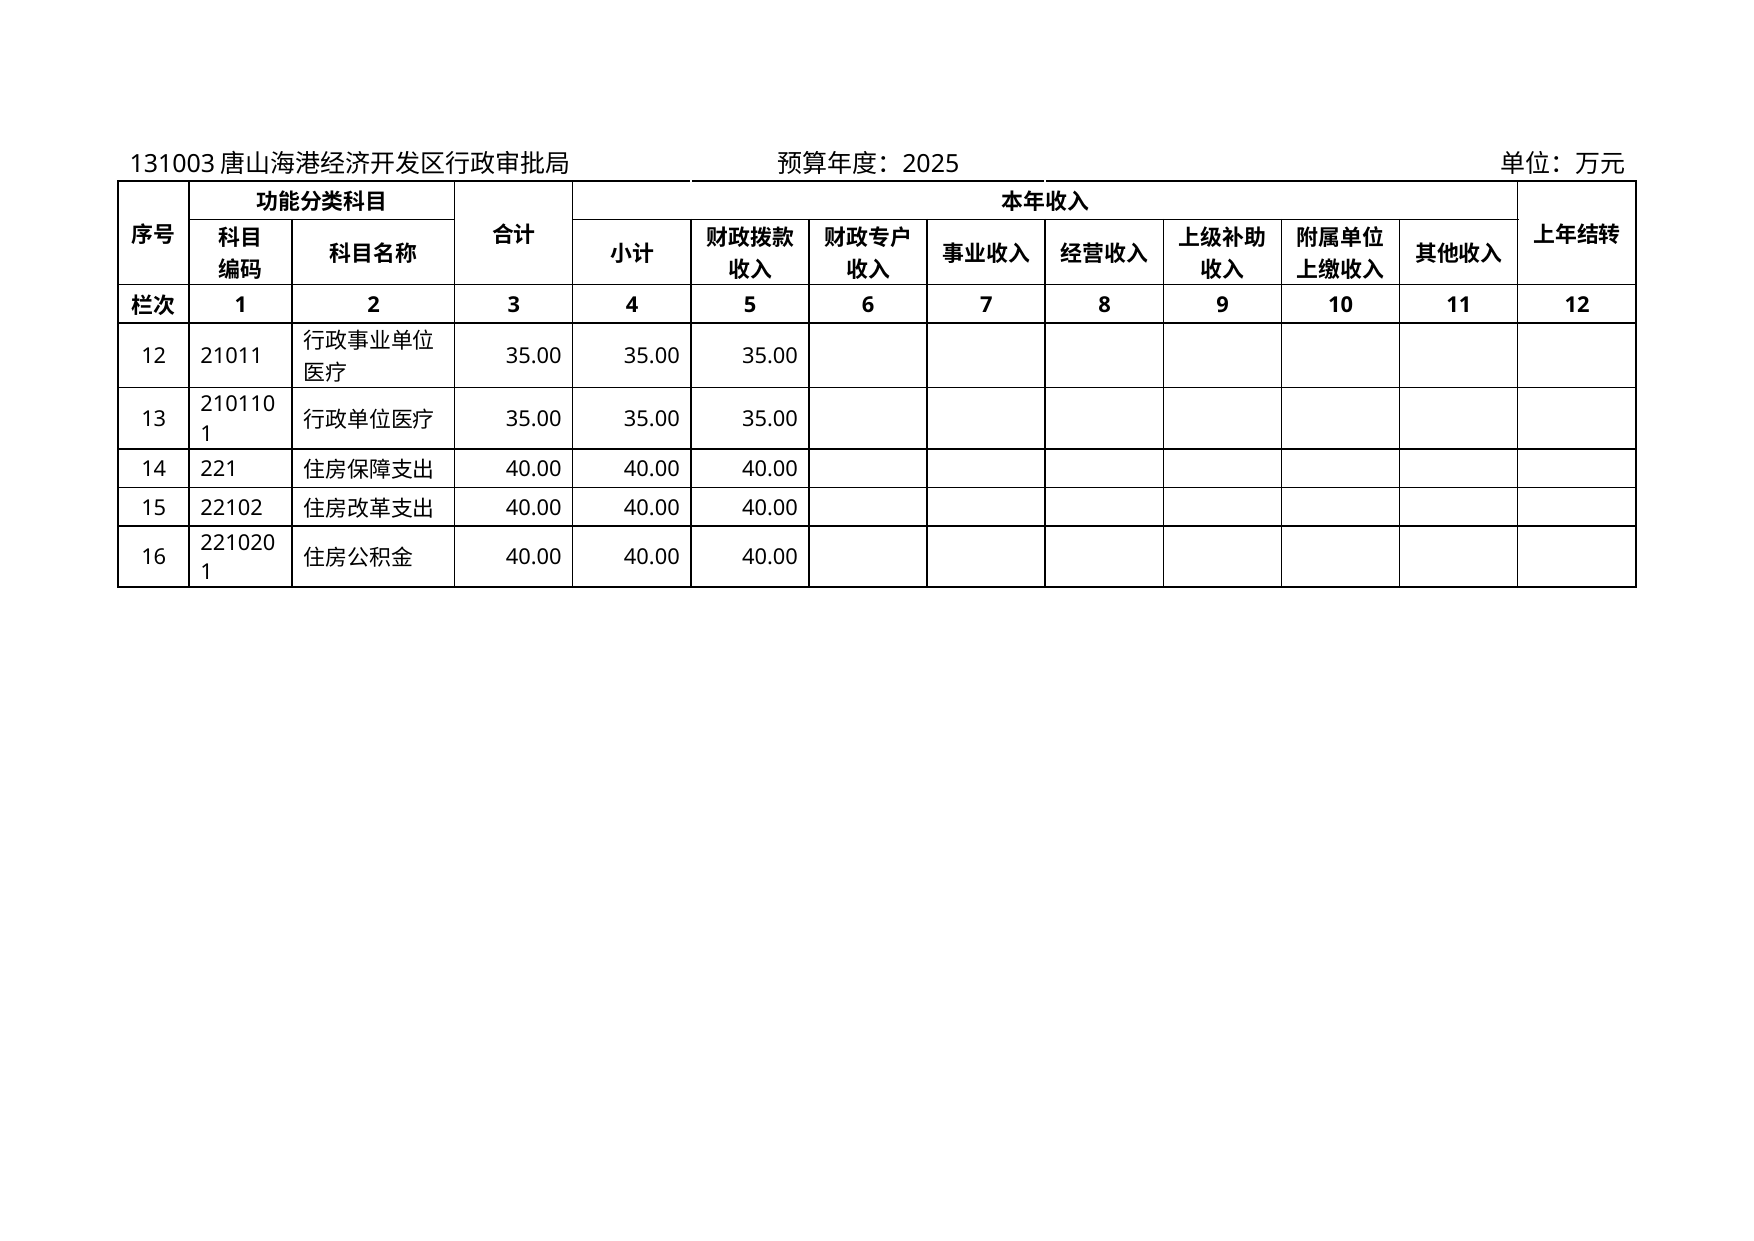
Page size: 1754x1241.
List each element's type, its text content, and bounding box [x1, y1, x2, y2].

table_cell 7 [928, 285, 1044, 322]
table_cell 2 [293, 285, 454, 322]
table_cell [1282, 388, 1399, 448]
table_cell 13 [119, 388, 188, 448]
table_cell 40.00 [573, 488, 690, 525]
table_cell 35.00 [692, 388, 808, 448]
table_cell [1282, 527, 1399, 586]
table_cell 财政专户 收入 [810, 220, 926, 283]
table_cell 14 [119, 450, 188, 486]
table_cell 40.00 [573, 527, 690, 586]
table_cell [1518, 388, 1635, 448]
table_cell [1518, 527, 1635, 586]
table_cell 35.00 [455, 388, 572, 448]
table_cell 40.00 [573, 450, 690, 486]
table_cell [1282, 488, 1399, 525]
table_cell 40.00 [455, 450, 572, 486]
table_cell [1046, 450, 1163, 486]
table_cell 6 [810, 285, 926, 322]
table_cell 科目名称 [293, 220, 454, 283]
table_cell 2101101 [190, 388, 291, 448]
table_cell 科目 编码 [190, 220, 291, 283]
table_cell 住房公积金 [293, 527, 454, 586]
table_cell 住房保障支出 [293, 450, 454, 486]
table_cell 22102 [190, 488, 291, 525]
table_cell 住房改革支出 [293, 488, 454, 525]
table_cell 221 [190, 450, 291, 486]
table_cell 40.00 [692, 450, 808, 486]
table_cell [928, 450, 1044, 486]
table_cell 行政事业单位医疗 [293, 324, 454, 387]
table_cell 5 [692, 285, 808, 322]
table_cell [928, 488, 1044, 525]
table_cell 经营收入 [1046, 220, 1163, 283]
table_cell [1400, 450, 1517, 486]
table_cell 35.00 [692, 324, 808, 387]
table_cell [810, 388, 926, 448]
table_cell 功能分类科目 [190, 182, 454, 219]
table_cell 栏次 [119, 285, 188, 322]
table_cell 小计 [573, 220, 690, 283]
table_cell 1 [190, 285, 291, 322]
table_cell 40.00 [455, 488, 572, 525]
table_cell 35.00 [573, 324, 690, 387]
table_cell 2210201 [190, 527, 291, 586]
table_cell [810, 527, 926, 586]
table_cell [810, 488, 926, 525]
table_cell [1164, 488, 1281, 525]
table_cell [1282, 450, 1399, 486]
table_cell 4 [573, 285, 690, 322]
table_cell [928, 388, 1044, 448]
table_cell [1164, 450, 1281, 486]
table_cell 本年收入 [573, 182, 1517, 219]
table_cell 11 [1400, 285, 1517, 322]
table_cell 40.00 [692, 527, 808, 586]
table_header 预算年度：2025 [692, 143, 1044, 180]
table_cell [1518, 324, 1635, 387]
table_header 单位：万元 [1046, 143, 1635, 180]
table_cell [1518, 450, 1635, 486]
table_cell 16 [119, 527, 188, 586]
table_cell 事业收入 [928, 220, 1044, 283]
table_cell [1518, 488, 1635, 525]
table_cell 8 [1046, 285, 1163, 322]
table_cell 序号 [119, 182, 188, 283]
table_cell [1400, 488, 1517, 525]
table_cell 其他收入 [1400, 220, 1517, 283]
table_cell 40.00 [692, 488, 808, 525]
table_cell 12 [1518, 285, 1635, 322]
table_cell [1046, 388, 1163, 448]
table_cell [1046, 324, 1163, 387]
table_cell [1400, 324, 1517, 387]
table_cell 21011 [190, 324, 291, 387]
table_cell 9 [1164, 285, 1281, 322]
table_cell 财政拨款 收入 [692, 220, 808, 283]
table_cell 10 [1282, 285, 1399, 322]
table_cell 上级补助收入 [1164, 220, 1281, 283]
table_cell [810, 450, 926, 486]
table_cell 12 [119, 324, 188, 387]
table_cell [1164, 324, 1281, 387]
table_cell [1046, 527, 1163, 586]
table_cell 35.00 [455, 324, 572, 387]
table_cell 合计 [455, 182, 572, 283]
table_cell 15 [119, 488, 188, 525]
table_cell [928, 527, 1044, 586]
table_cell [1164, 527, 1281, 586]
table_cell [1400, 388, 1517, 448]
table_cell [928, 324, 1044, 387]
table_cell 35.00 [573, 388, 690, 448]
table_cell [1046, 488, 1163, 525]
table_cell 上年结转 [1518, 182, 1635, 283]
table_cell [1400, 527, 1517, 586]
table_cell [810, 324, 926, 387]
table_header 131003唐山海港经济开发区行政审批局 [119, 143, 690, 180]
table_cell 40.00 [455, 527, 572, 586]
table_cell [1282, 324, 1399, 387]
table_cell 3 [455, 285, 572, 322]
table_cell [1164, 388, 1281, 448]
table_cell 附属单位上缴收入 [1282, 220, 1399, 283]
table_cell 行政单位医疗 [293, 388, 454, 448]
